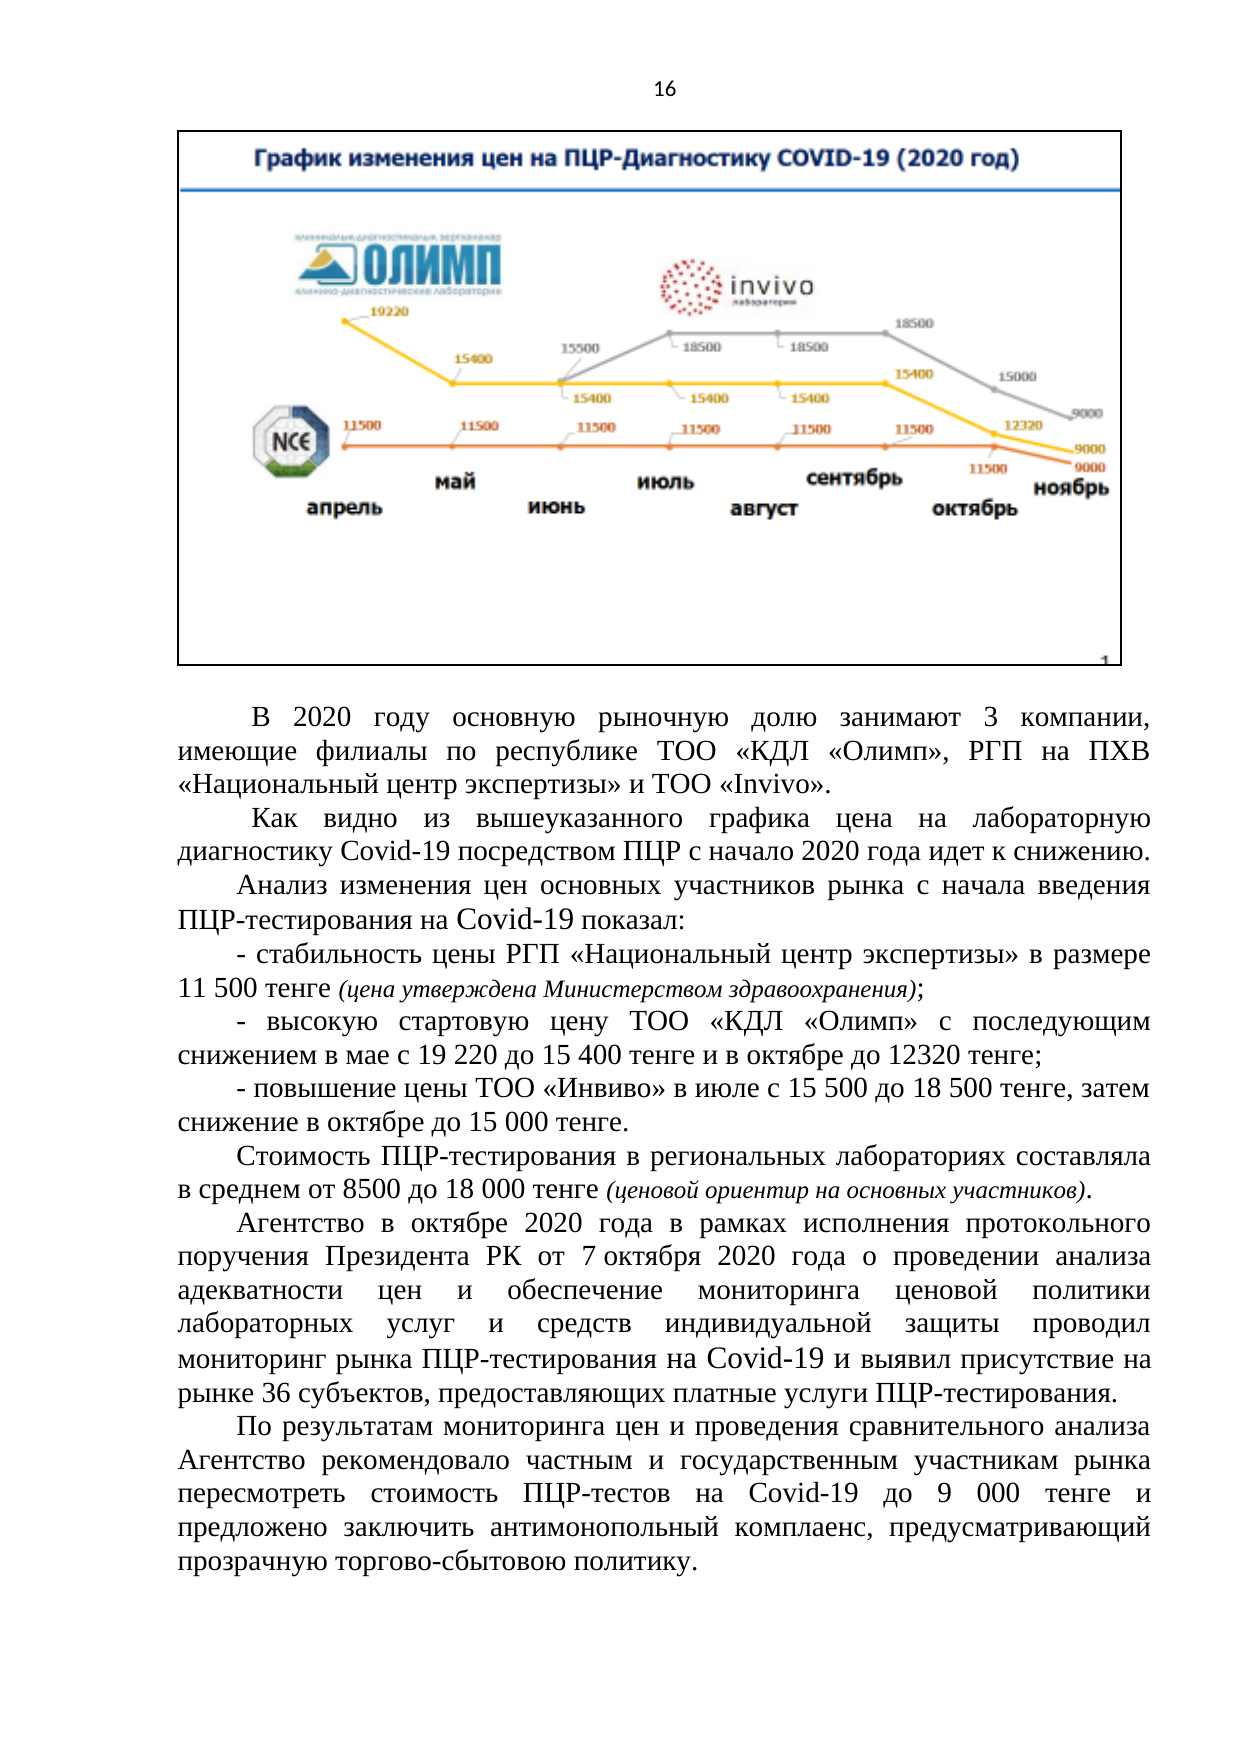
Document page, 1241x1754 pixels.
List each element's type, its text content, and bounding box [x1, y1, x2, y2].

text Стоимость ПЦР-тестирования в региональных лабораториях составляла в среднем от 8500 до 18 000 тенге (ценовой ориентир на основных участников). [177, 1138, 1152, 1205]
text Анализ изменения цен основных участников рынка с начала введения ПЦР-тестирования на Covid-19 показал: [177, 867, 1152, 936]
picture [179, 132, 1120, 664]
text - стабильность цены РГП «Национальный центр экспертизы» в размере 11 500 тенге (цена утверждена Министерством здравоохранения); [177, 936, 1152, 1003]
text В 2020 году основную рыночную долю занимают 3 компании, имеющие филиалы по республике ТОО «КДЛ «Олимп», РГП на ПХВ «Национальный центр экспертизы» и ТОО «Invivo». [177, 699, 1152, 800]
text Агентство в октябре 2020 года в рамках исполнения протокольного поручения Президента РК от 7 октября 2020 года о проведении анализа адекватности цен и обеспечение мониторинга ценовой политики лабораторных услуг и средств индивидуальной защиты проводил мониторинг рынка ПЦР-тестирования на Covid-19 и выявил присутствие на рынке 36 субъектов, предоставляющих платные услуги ПЦР-тестирования. [177, 1205, 1152, 1408]
text - повышение цены ТОО «Инвиво» в июле с 15 500 до 18 500 тенге, затем снижение в октябре до 15 000 тенге. [177, 1071, 1152, 1138]
text По результатам мониторинга цен и проведения сравнительного анализа Агентство рекомендовало частным и государственным участникам рынка пересмотреть стоимость ПЦР-тестов на Covid-19 до 9 000 тенге и предложено заключить антимонопольный комплаенс, предусматривающий прозрачную торгово-сбытовою политику. [177, 1408, 1152, 1576]
list Как видно из вышеуказанного графика цена на лабораторную диагностику Covid-19 посредством ПЦР с начало 2020 года идет к снижению. [177, 800, 1152, 867]
text - высокую стартовую цену ТОО «КДЛ «Олимп» с последующим снижением в мае с 19 220 до 15 400 тенге и в октябре до 12320 тенге; [177, 1003, 1152, 1071]
